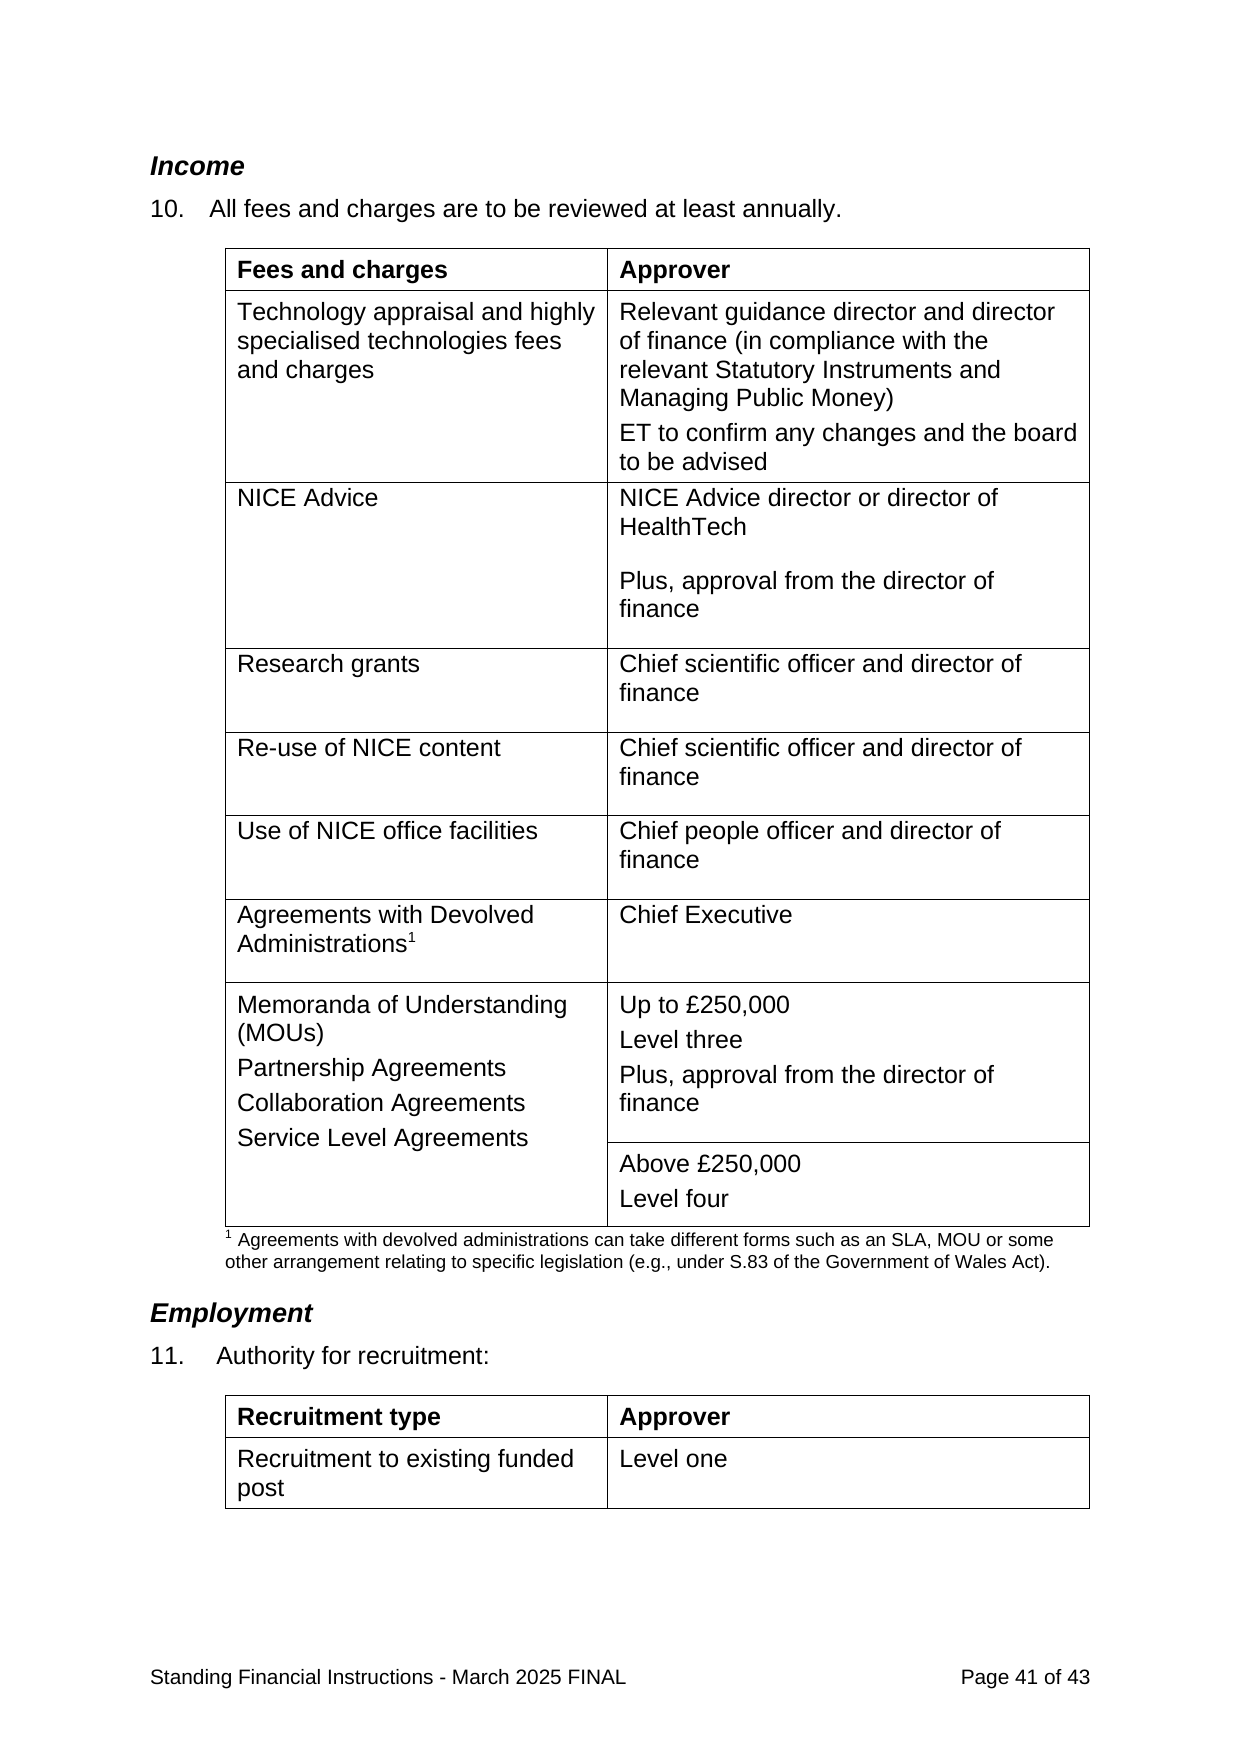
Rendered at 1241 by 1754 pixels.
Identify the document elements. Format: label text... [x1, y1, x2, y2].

table_cell Memoranda of Understanding (MOUs) Partnership Agreements Collaboration Agreements Service Level Agreements [226, 983, 607, 1226]
table_cell Agreements with Devolved Administrations1 [226, 900, 607, 982]
table_cell Level one [608, 1438, 1089, 1508]
table_cell Re-use of NICE content [226, 733, 607, 815]
subtitle Income [150, 150, 1090, 181]
table_header Recruitment type [226, 1396, 607, 1437]
table_header Approver [608, 249, 1089, 290]
table_cell Recruitment to existing funded post [226, 1438, 607, 1508]
table_cell Above £250,000 Level four [608, 1143, 1089, 1226]
list All fees and charges are to be reviewed at least annually. [150, 194, 1090, 222]
table_cell NICE Advice [226, 483, 607, 648]
table_cell Up to £250,000 Level three Plus, approval from the director of finance [608, 983, 1089, 1142]
table_cell Technology appraisal and highly specialised technologies fees and charges [226, 291, 607, 482]
table_cell Use of NICE office facilities [226, 816, 607, 899]
table_header Fees and charges [226, 249, 607, 290]
subtitle Employment [150, 1297, 1090, 1328]
table_cell NICE Advice director or director of HealthTech Plus, approval from the director of finance [608, 483, 1089, 648]
table_cell Research grants [226, 649, 607, 732]
table_header Approver [608, 1396, 1089, 1437]
table_cell Relevant guidance director and director of finance (in compliance with the relevant Statutory Instruments and Managing Public Money) ET to confirm any changes and the board to be advised [608, 291, 1089, 482]
text 1 Agreements with devolved administrations can take different forms such as an SLA, MOU or some other arrangement relating to specific legislation (e.g., under S.83 of the Government of Wales Act). [225, 1227, 1090, 1272]
table_cell Chief people officer and director of finance [608, 816, 1089, 899]
list Authority for recruitment: [150, 1341, 1090, 1370]
table_cell Chief scientific officer and director of finance [608, 733, 1089, 815]
table_cell Chief Executive [608, 900, 1089, 982]
table_cell Chief scientific officer and director of finance [608, 649, 1089, 732]
